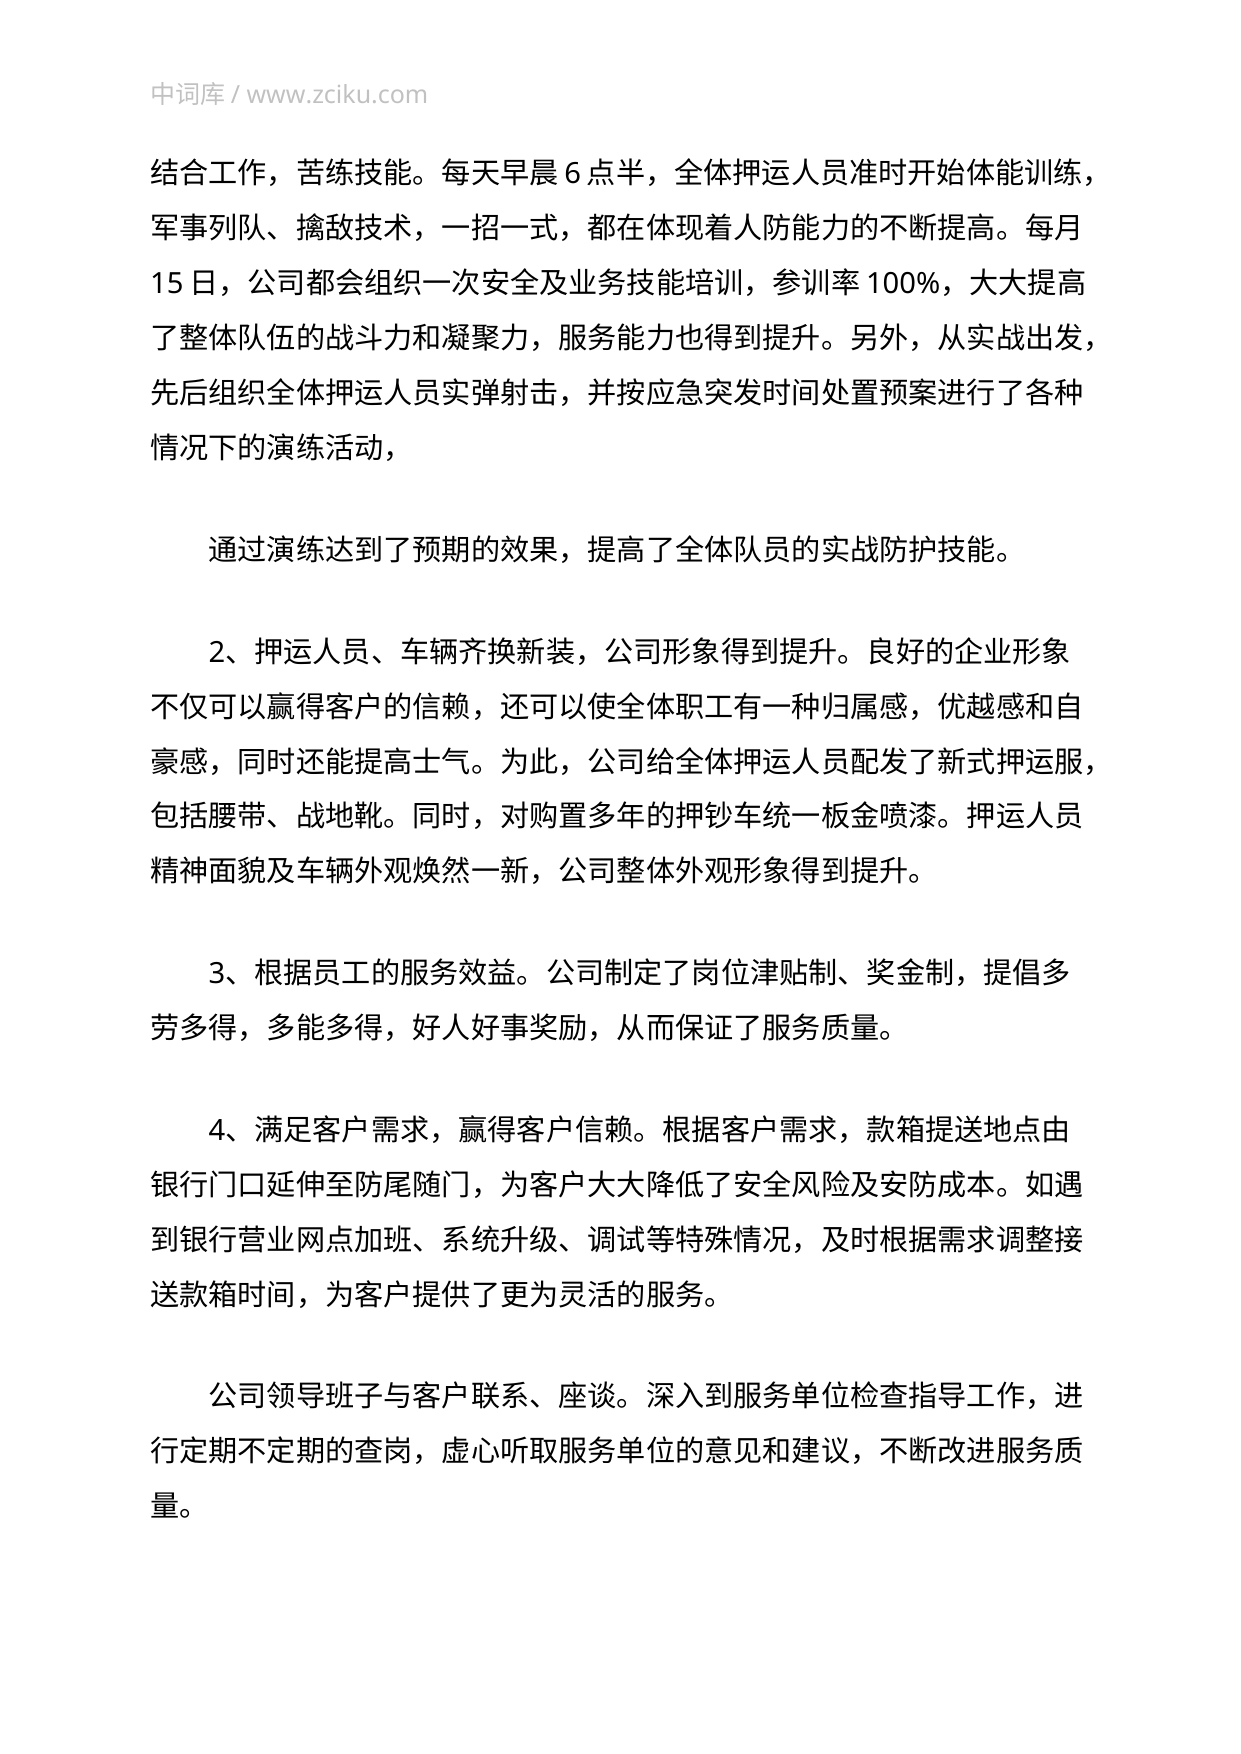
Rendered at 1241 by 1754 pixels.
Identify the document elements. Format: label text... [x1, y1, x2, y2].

text 公司领导班子与客户联系、座谈。深入到服务单位检查指导工作，进行定期不定期的查岗，虚心听取服务单位的意见和建议，不断改进服务质量。 [150, 1373, 1090, 1525]
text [150, 150, 1090, 467]
text 通过演练达到了预期的效果，提高了全体队员的实战防护技能。 [150, 526, 1090, 569]
text 3、根据员工的服务效益。公司制定了岗位津贴制、奖金制，提倡多劳多得，多能多得，好人好事奖励，从而保证了服务质量。 [150, 950, 1090, 1047]
text 4、满足客户需求，赢得客户信赖。根据客户需求，款箱提送地点由银行门口延伸至防尾随门，为客户大大降低了安全风险及安防成本。如遇到银行营业网点加班、系统升级、调试等特殊情况，及时根据需求调整接送款箱时间，为客户提供了更为灵活的服务。 [150, 1106, 1090, 1313]
text 2、押运人员、车辆齐换新装，公司形象得到提升。良好的企业形象不仅可以赢得客户的信赖，还可以使全体职工有一种归属感，优越感和自豪感，同时还能提高士气。为此，公司给全体押运人员配发了新式押运服，包括腰带、战地靴。同时，对购置多年的押钞车统一板金喷漆。押运人员精神面貌及车辆外观焕然一新，公司整体外观形象得到提升。 [150, 628, 1090, 890]
